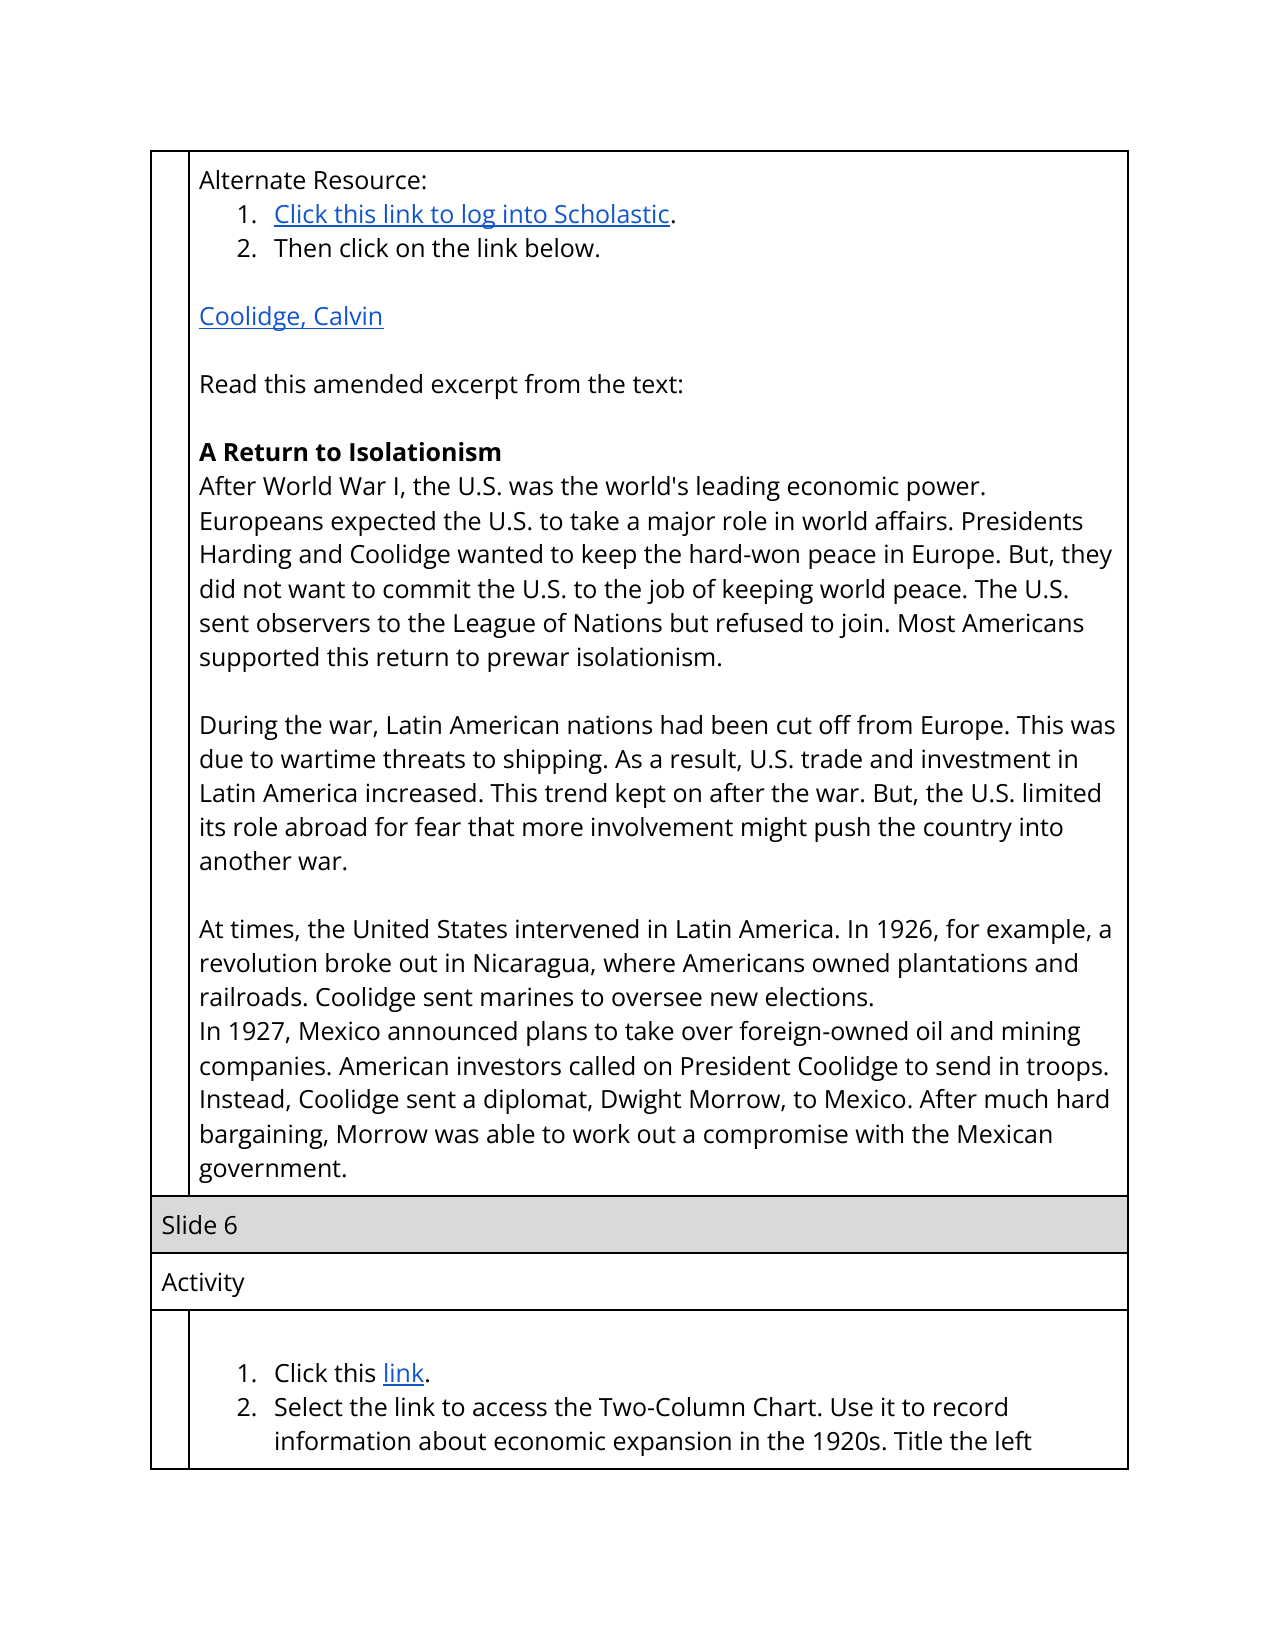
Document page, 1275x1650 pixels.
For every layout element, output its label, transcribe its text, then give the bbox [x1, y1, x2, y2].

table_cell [190, 1311, 1127, 1468]
table_cell [152, 152, 188, 1195]
table_cell [152, 1311, 188, 1468]
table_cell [190, 152, 1127, 1195]
table_cell Activity [152, 1254, 1127, 1309]
table_cell Slide 6 [152, 1197, 1127, 1252]
